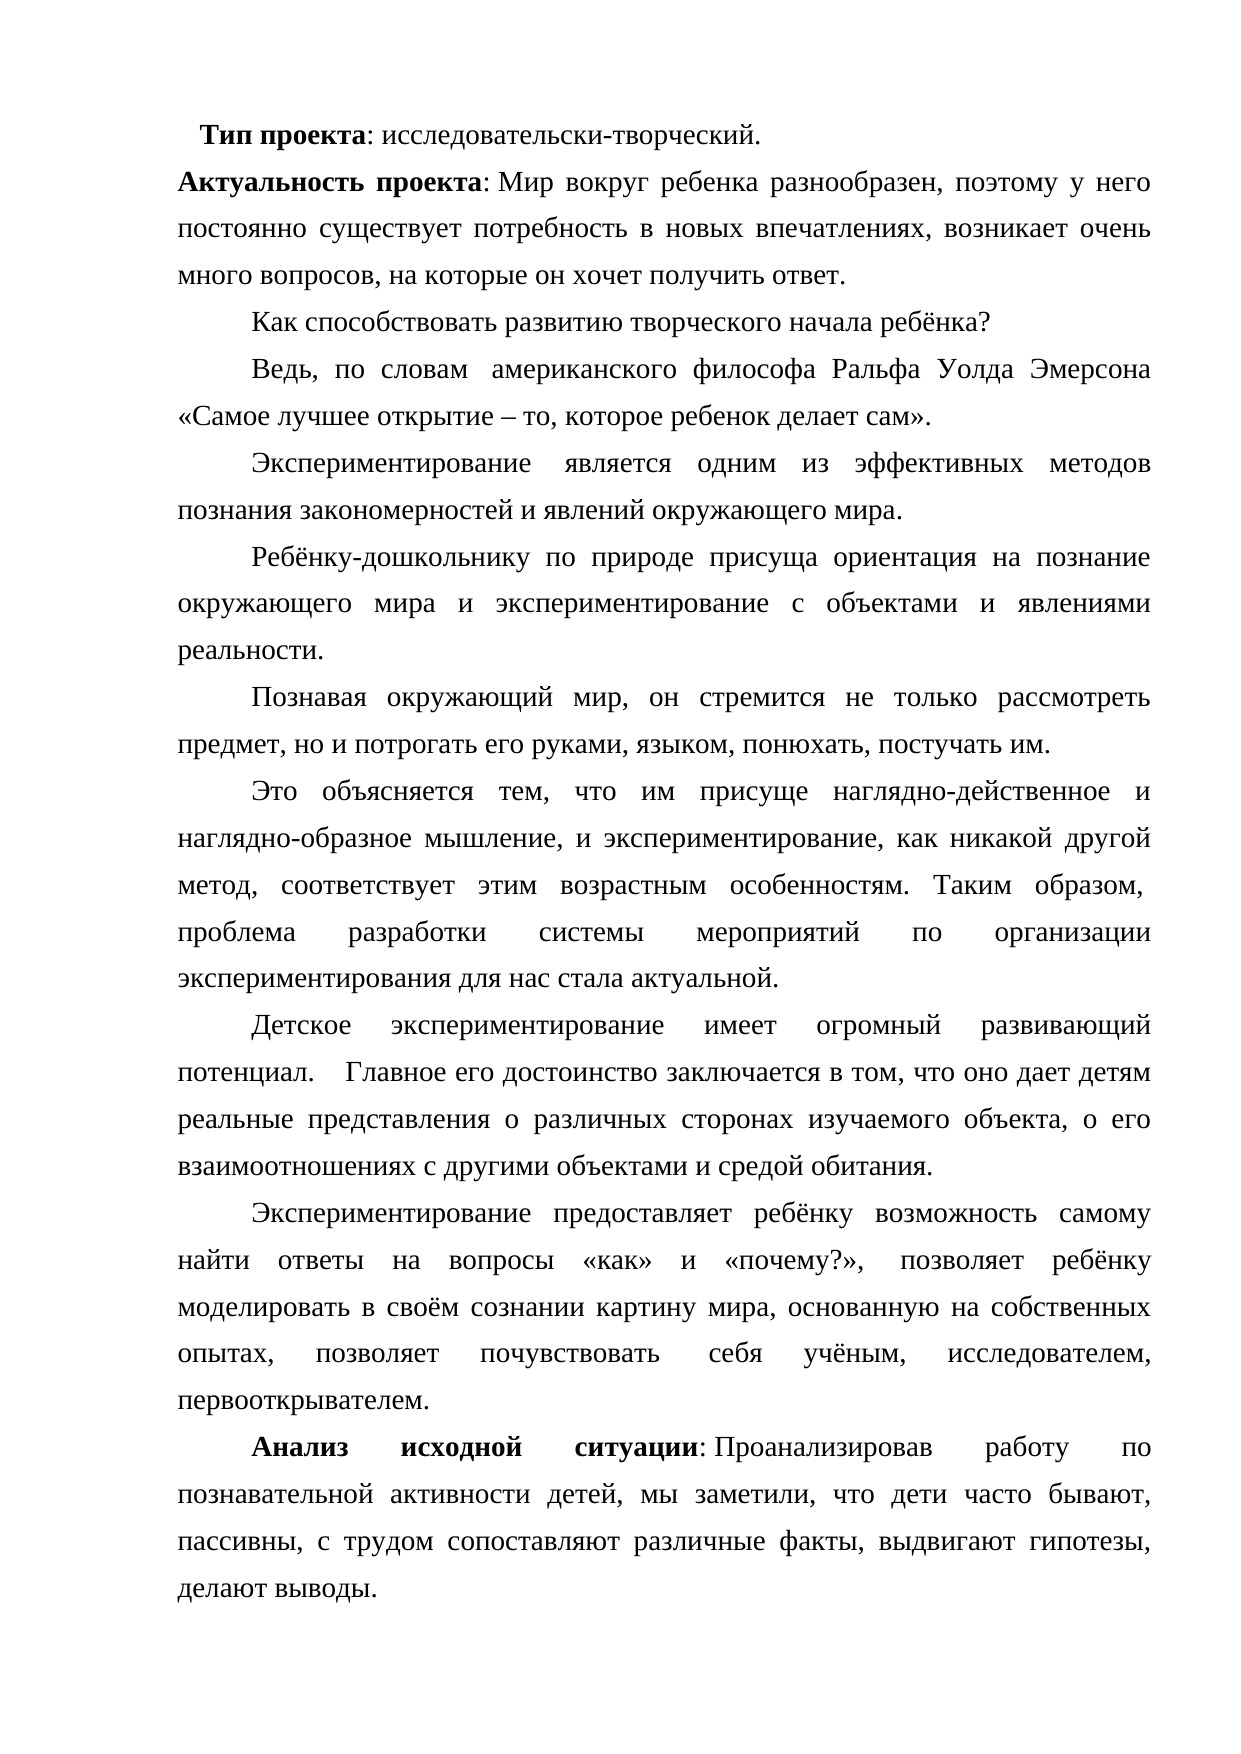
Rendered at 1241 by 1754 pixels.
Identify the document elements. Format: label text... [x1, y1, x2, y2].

text Детское экспериментирование имеет огромный развивающий потенциал. Главное его достоинство заключается в том, что оно дает детям реальные представления о различных сторонах изучаемого объекта, о его взаимоотношениях с другими объектами и средой обитания. [177, 994, 1152, 1182]
text Тип проекта: исследовательски-творческий. [118, 103, 1152, 150]
text Как способствовать развитию творческого начала ребёнка? [177, 291, 1152, 338]
text Экспериментирование предоставляет ребёнку возможность самому найти ответы на вопросы «как» и «почему?», позволяет ребёнку моделировать в своём сознании картину мира, основанную на собственных опытах, позволяет почувствовать себя учёным, исследователем, первооткрывателем. [177, 1182, 1152, 1416]
text Ведь, по словам американского философа Ральфа Уолда Эмерсона «Самое лучшее открытие – то, которое ребенок делает сам». [177, 338, 1152, 432]
text Познавая окружающий мир, он стремится не только рассмотреть предмет, но и потрогать его руками, языком, понюхать, постучать им. [177, 666, 1152, 760]
text Экспериментирование является одним из эффективных методов познания закономерностей и явлений окружающего мира. [177, 432, 1152, 525]
text Анализ исходной ситуации: Проанализировав работу по познавательной активности детей, мы заметили, что дети часто бывают, пассивны, с трудом сопоставляют различные факты, выдвигают гипотезы, делают выводы. [177, 1416, 1152, 1603]
text Актуальность проекта: Мир вокруг ребенка разнообразен, поэтому у него постоянно существует потребность в новых впечатлениях, возникает очень много вопросов, на которые он хочет получить ответ. [177, 150, 1152, 291]
text Это объясняется тем, что им присуще наглядно-действенное и наглядно-образное мышление, и экспериментирование, как никакой другой метод, соответствует этим возрастным особенностям. Таким образом, проблема разработки системы мероприятий по организации экспериментирования для нас стала актуальной. [177, 760, 1152, 994]
text Ребёнку-дошкольнику по природе присуща ориентация на познание окружающего мира и экспериментирование с объектами и явлениями реальности. [177, 525, 1152, 666]
